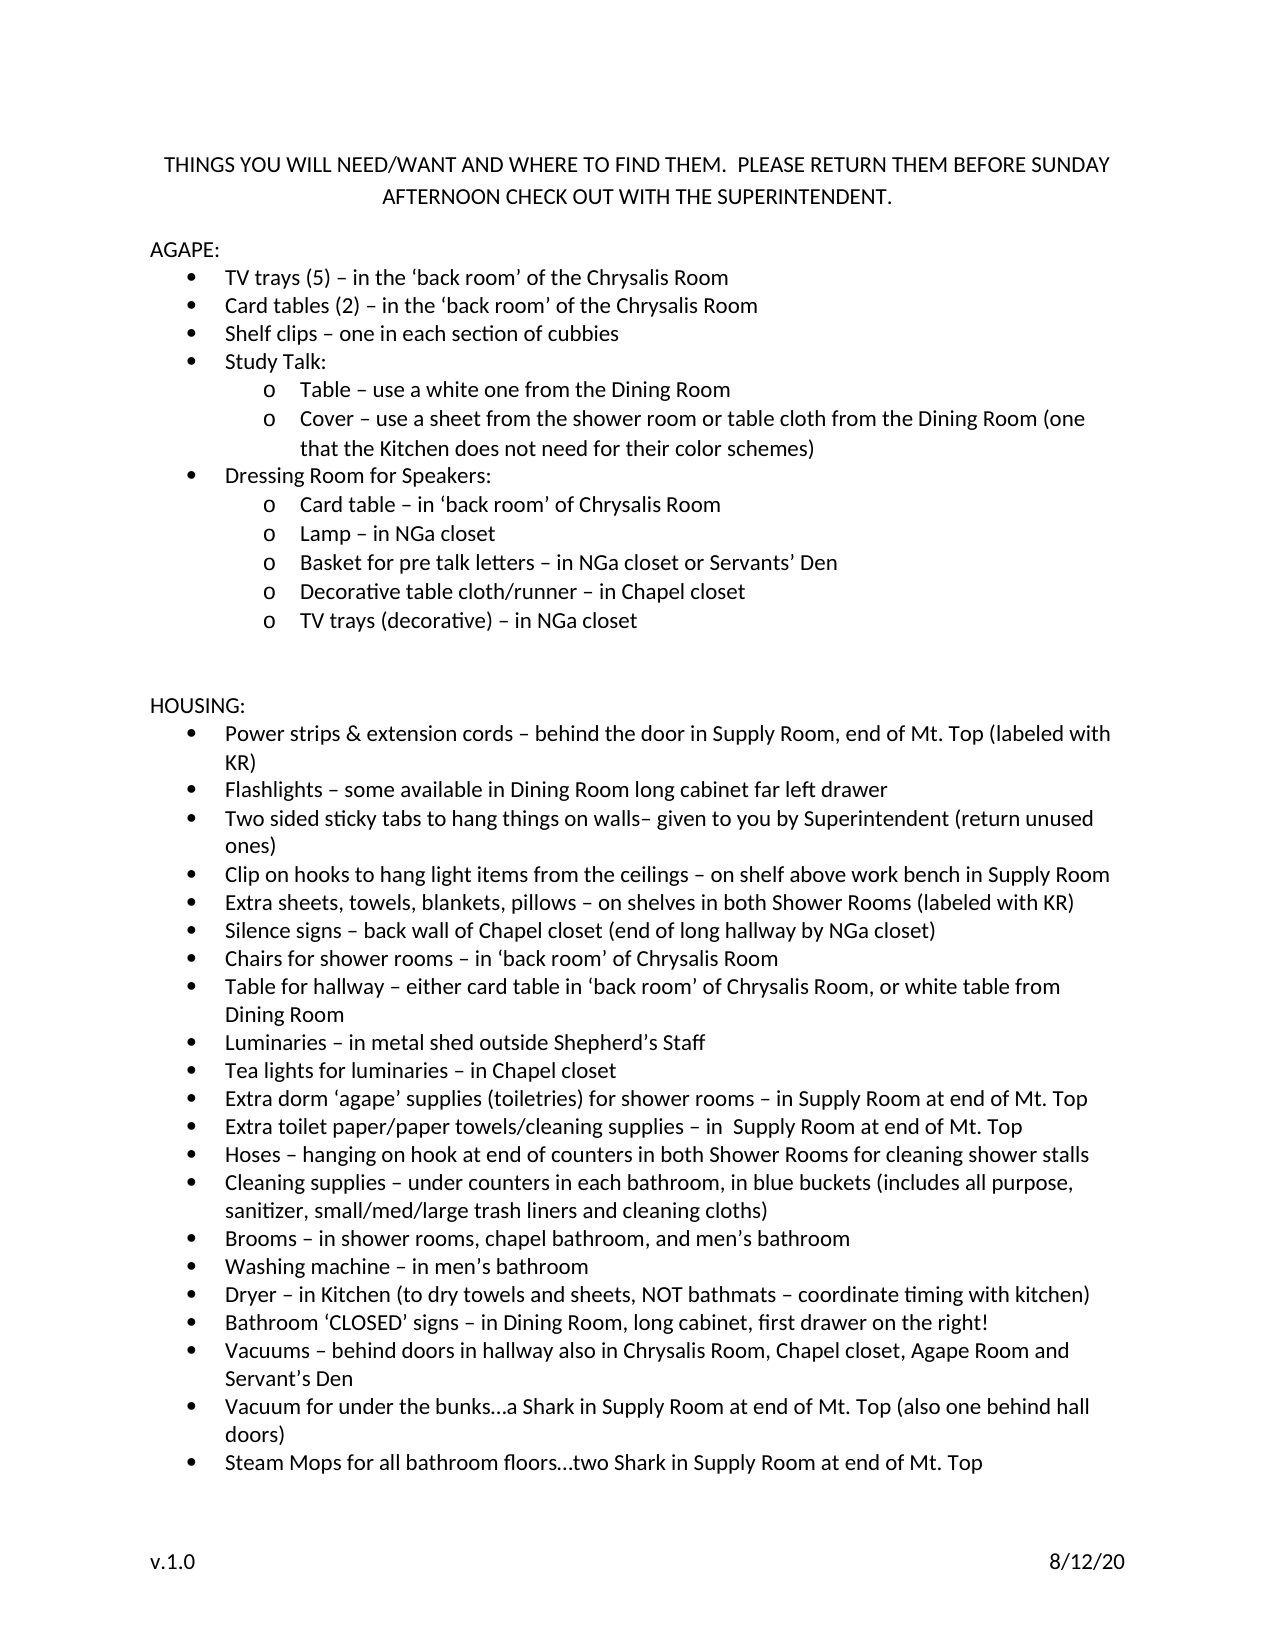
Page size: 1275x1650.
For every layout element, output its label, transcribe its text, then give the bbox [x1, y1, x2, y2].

list Clip on hooks to hang light items from the ceilings – on shelf above work bench in Supply Room [187, 860, 1125, 888]
list Lamp – in NGa closet [262, 519, 1125, 548]
list Silence signs – back wall of Chapel closet (end of long hallway by NGa closet) [187, 916, 1125, 944]
list Tea lights for luminaries – in Chapel closet [187, 1056, 1125, 1084]
list Cover – use a sheet from the shower room or table cloth from the Dining Room (one that the Kitchen does not need for their color schemes) [262, 404, 1125, 462]
list Bathroom ‘CLOSED’ signs – in Dining Room, long cabinet, first drawer on the right! [187, 1308, 1125, 1336]
list Dressing Room for Speakers: [187, 462, 1125, 490]
list Vacuum for under the bunks…a Shark in Supply Room at end of Mt. Top (also one behind hall doors) [187, 1392, 1125, 1448]
list Extra toilet paper/paper towels/cleaning supplies – in Supply Room at end of Mt. Top [187, 1112, 1125, 1140]
list Power strips & extension cords – behind the door in Supply Room, end of Mt. Top (labeled with KR) [187, 719, 1125, 776]
list Two sided sticky tabs to hang things on walls– given to you by Superintendent (return unused ones) [187, 804, 1125, 860]
text HOUSING: [150, 692, 1125, 719]
list Basket for pre talk letters – in NGa closet or Servants’ Den [262, 548, 1125, 577]
list TV trays (decorative) – in NGa closet [262, 606, 1125, 636]
text THINGS YOU WILL NEED/WANT AND WHERE TO FIND THEM. PLEASE RETURN THEM BEFORE SUNDAY AFTERNOON CHECK OUT WITH THE SUPERINTENDENT. [150, 150, 1125, 210]
list Steam Mops for all bathroom floors…two Shark in Supply Room at end of Mt. Top [187, 1448, 1125, 1476]
list Chairs for shower rooms – in ‘back room’ of Chrysalis Room [187, 944, 1125, 972]
list Flashlights – some available in Dining Room long cabinet far left drawer [187, 776, 1125, 804]
list Hoses – hanging on hook at end of counters in both Shower Rooms for cleaning shower stalls [187, 1140, 1125, 1168]
list Luminaries – in metal shed outside Shepherd’s Staff [187, 1028, 1125, 1056]
list Card table – in ‘back room’ of Chrysalis Room [262, 490, 1125, 519]
list TV trays (5) – in the ‘back room’ of the Chrysalis Room [187, 263, 1125, 291]
list Table for hallway – either card table in ‘back room’ of Chrysalis Room, or white table from Dining Room [187, 972, 1125, 1028]
list Extra sheets, towels, blankets, pillows – on shelves in both Shower Rooms (labeled with KR) [187, 888, 1125, 916]
list Card tables (2) – in the ‘back room’ of the Chrysalis Room [187, 291, 1125, 319]
list Decorative table cloth/runner – in Chapel closet [262, 577, 1125, 606]
list Brooms – in shower rooms, chapel bathroom, and men’s bathroom [187, 1224, 1125, 1252]
list Shelf clips – one in each section of cubbies [187, 319, 1125, 347]
list Extra dorm ‘agape’ supplies (toiletries) for shower rooms – in Supply Room at end of Mt. Top [187, 1084, 1125, 1112]
list Dryer – in Kitchen (to dry towels and sheets, NOT bathmats – coordinate timing with kitchen) [187, 1280, 1125, 1308]
list Cleaning supplies – under counters in each bathroom, in blue buckets (includes all purpose, sanitizer, small/med/large trash liners and cleaning cloths) [187, 1168, 1125, 1224]
list Study Talk: [187, 347, 1125, 375]
text AGAPE: [150, 235, 1125, 263]
list Washing machine – in men’s bathroom [187, 1252, 1125, 1280]
list Table – use a white one from the Dining Room [262, 375, 1125, 404]
list Vacuums – behind doors in hallway also in Chrysalis Room, Chapel closet, Agape Room and Servant’s Den [187, 1336, 1125, 1392]
